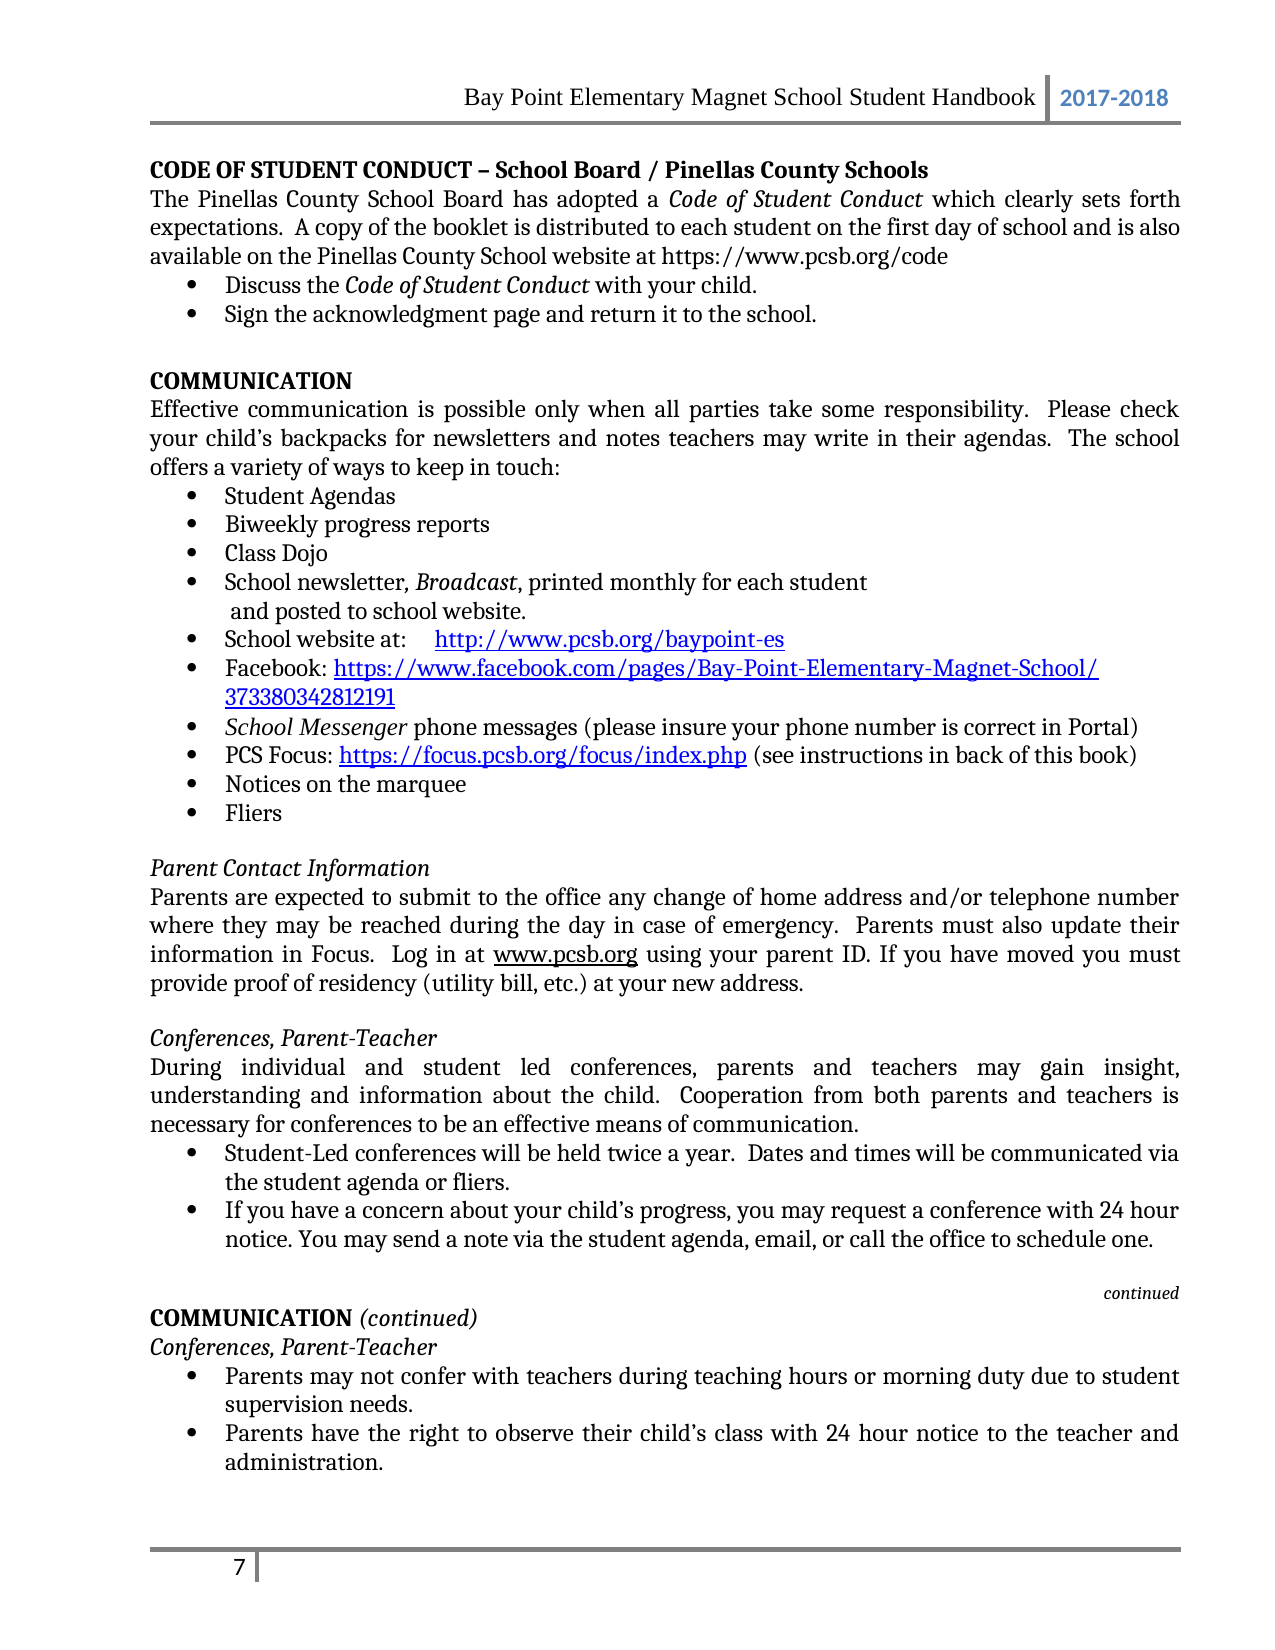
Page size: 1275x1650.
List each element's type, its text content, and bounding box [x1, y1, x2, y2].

text Effective communication is possible only when all parties take some responsibility. Please check your child’s backpacks for newsletters and notes teachers may write in their agendas. The school offers a variety of ways to keep in touch: [150, 395, 1181, 482]
text continued [150, 1283, 1181, 1304]
list PCS Focus: https://focus.pcsb.org/focus/index.php (see instructions in back of this book) [187, 741, 1181, 770]
list School Messenger phone messages (please insure your phone number is correct in Portal) [187, 712, 1181, 741]
list Parents may not confer with teachers during teaching hours or morning duty due to student supervision needs. [187, 1362, 1181, 1419]
list School website at: http://www.pcsb.org/baypoint-es [187, 625, 1181, 654]
text The Pinellas County School Board has adopted a Code of Student Conduct which clearly sets forth expectations. A copy of the booklet is distributed to each student on the first day of school and is also available on the Pinellas County School website at https://www.pcsb.org/code [150, 184, 1181, 271]
list Student-Led conferences will be held twice a year. Dates and times will be communicated via the student agenda or fliers. [187, 1139, 1181, 1196]
list Facebook: https://www.facebook.com/pages/Bay-Point-Elementary-Magnet-School/373380342812191 [187, 654, 1181, 712]
list If you have a concern about your child’s progress, you may request a conference with 24 hour notice. You may send a note via the student agenda, email, or call the office to schedule one. [187, 1196, 1181, 1254]
list School newsletter, Broadcast, printed monthly for each student [187, 568, 1181, 597]
list Sign the acknowledgment page and return it to the school. [187, 299, 1181, 328]
text CODE OF STUDENT CONDUCT – School Board / Pinellas County Schools [150, 156, 1181, 184]
list Biweekly progress reports [187, 510, 1181, 539]
list Class Dojo [187, 539, 1181, 568]
list Parents have the right to observe their child’s class with 24 hour notice to the teacher and administration. [187, 1419, 1181, 1477]
list and posted to school website. [225, 597, 1181, 625]
text Conferences, Parent-Teacher [150, 1024, 1181, 1053]
list Student Agendas [187, 482, 1181, 510]
text Parent Contact Information [150, 854, 1181, 882]
text Parents are expected to submit to the office any change of home address and/or telephone number where they may be reached during the day in case of emergency. Parents must also update their information in Focus. Log in at www.pcsb.org using your parent ID. If you have moved you must provide proof of residency (utility bill, etc.) at your new address. [150, 882, 1181, 997]
text Conferences, Parent-Teacher [150, 1333, 1181, 1362]
list Notices on the marquee [187, 770, 1181, 799]
list Discuss the Code of Student Conduct with your child. [187, 271, 1181, 299]
text COMMUNICATION [150, 367, 1181, 395]
text During individual and student led conferences, parents and teachers may gain insight, understanding and information about the child. Cooperation from both parents and teachers is necessary for conferences to be an effective means of communication. [150, 1053, 1181, 1139]
list Fliers [187, 799, 1181, 827]
text COMMUNICATION (continued) [150, 1304, 1181, 1333]
